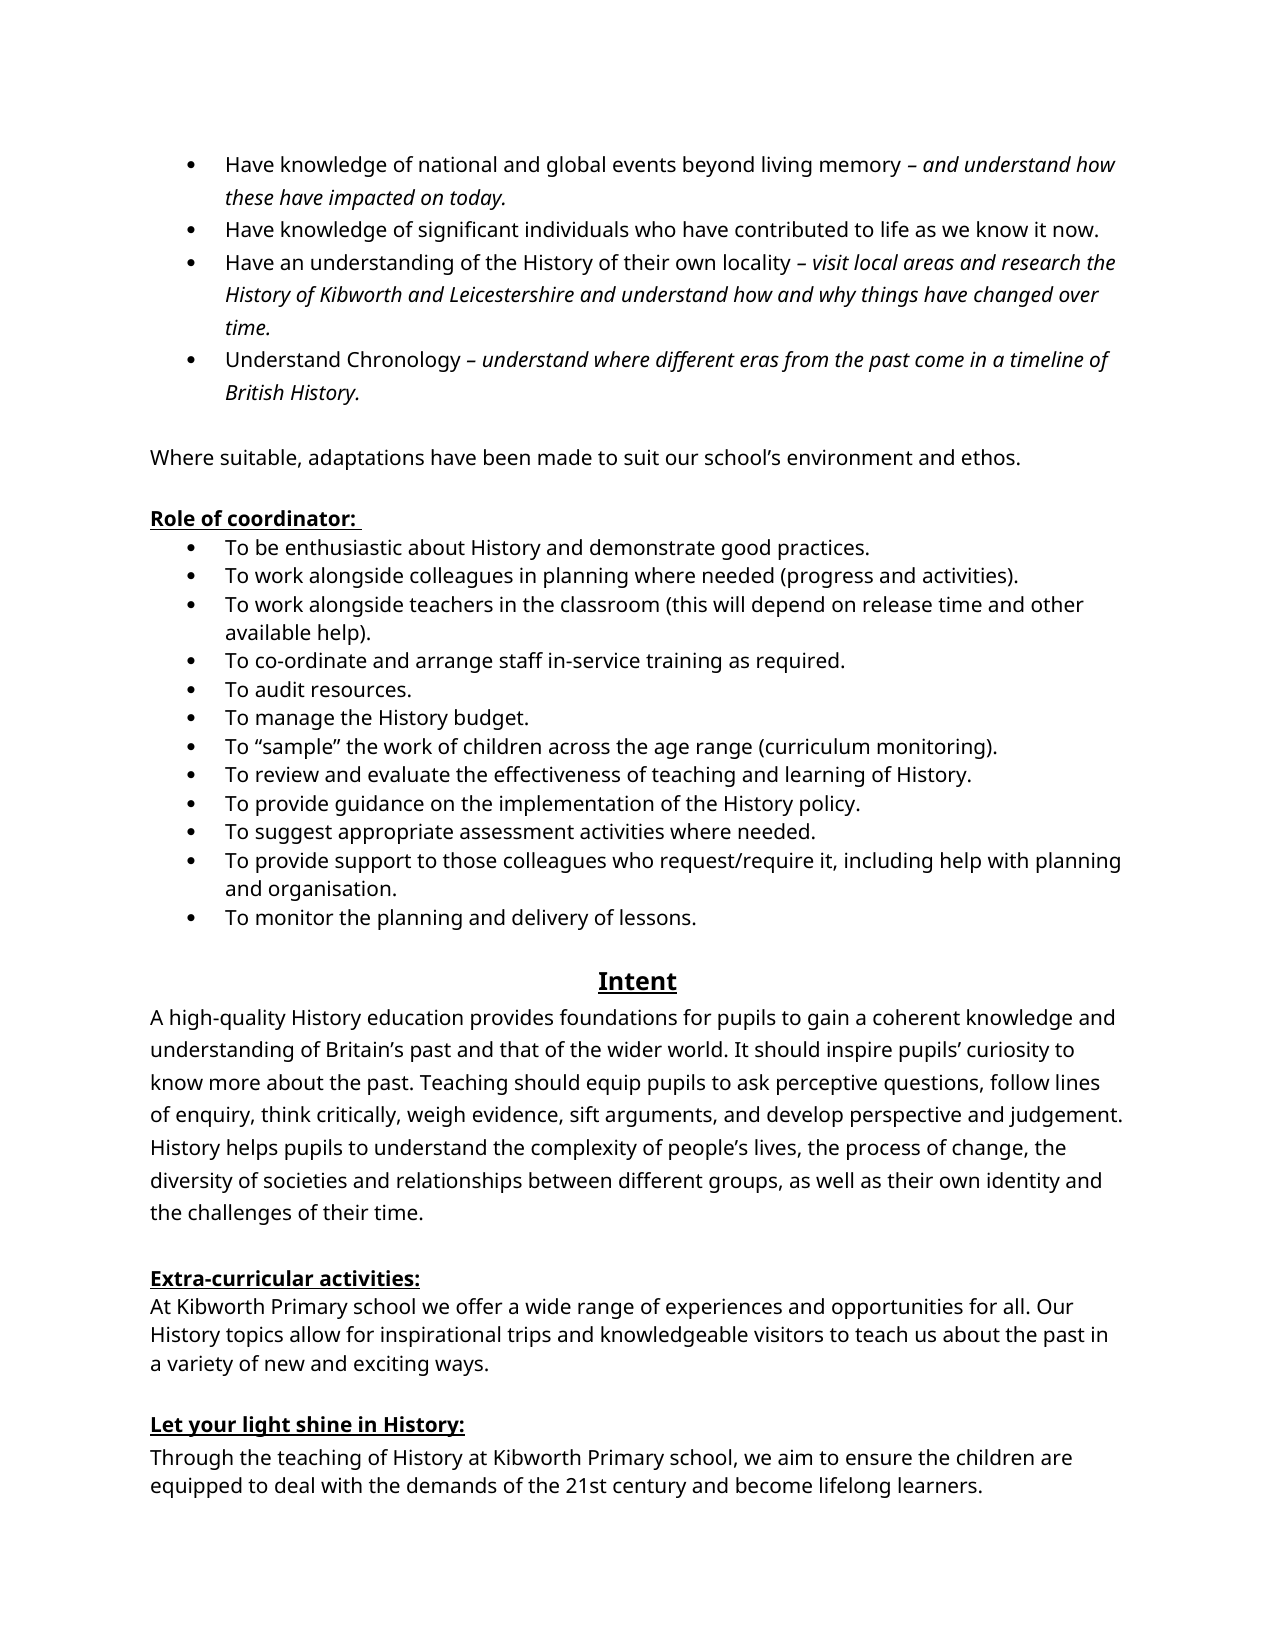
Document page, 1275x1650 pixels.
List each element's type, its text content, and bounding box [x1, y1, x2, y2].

list Have knowledge of national and global events beyond living memory – and understand how these have impacted on today. [187, 150, 1125, 211]
list To “sample” the work of children across the age range (curriculum monitoring). [187, 732, 1125, 760]
list To review and evaluate the effectiveness of teaching and learning of History. [187, 760, 1125, 789]
text Let your light shine in History: [150, 1410, 1125, 1438]
text Intent [150, 964, 1125, 998]
list To suggest appropriate assessment activities where needed. [187, 817, 1125, 846]
text Where suitable, adaptations have been made to suit our school’s environment and ethos. [150, 443, 1125, 472]
list To audit resources. [187, 675, 1125, 703]
list Have knowledge of significant individuals who have contributed to life as we know it now. [187, 215, 1125, 244]
text Extra-curricular activities: [150, 1264, 1125, 1292]
list To monitor the planning and delivery of lessons. [187, 903, 1125, 931]
list To co-ordinate and arrange staff in-service training as required. [187, 647, 1125, 675]
list To manage the History budget. [187, 703, 1125, 732]
list To provide support to those colleagues who request/require it, including help with planning and organisation. [187, 846, 1125, 903]
list Have an understanding of the History of their own locality – visit local areas and research the History of Kibworth and Leicestershire and understand how and why things have changed over time. [187, 248, 1125, 341]
list To work alongside teachers in the classroom (this will depend on release time and other available help). [187, 590, 1125, 647]
list Understand Chronology – understand where different eras from the past come in a timeline of British History. [187, 346, 1125, 407]
text Role of coordinator: [150, 504, 1125, 533]
text At Kibworth Primary school we offer a wide range of experiences and opportunities for all. Our History topics allow for inspirational trips and knowledgeable visitors to teach us about the past in a variety of new and exciting ways. [150, 1292, 1125, 1377]
list To provide guidance on the implementation of the History policy. [187, 789, 1125, 817]
list To be enthusiastic about History and demonstrate good practices. [187, 533, 1125, 561]
list To work alongside colleagues in planning where needed (progress and activities). [187, 561, 1125, 590]
text A high-quality History education provides foundations for pupils to gain a coherent knowledge and understanding of Britain’s past and that of the wider world. It should inspire pupils’ curiosity to know more about the past. Teaching should equip pupils to ask perceptive questions, follow lines of enquiry, think critically, weigh evidence, sift arguments, and develop perspective and judgement. History helps pupils to understand the complexity of people’s lives, the process of change, the diversity of societies and relationships between different groups, as well as their own identity and the challenges of their time. [150, 1003, 1125, 1227]
text Through the teaching of History at Kibworth Primary school, we aim to ensure the children are equipped to deal with the demands of the 21st century and become lifelong learners. [150, 1443, 1125, 1499]
